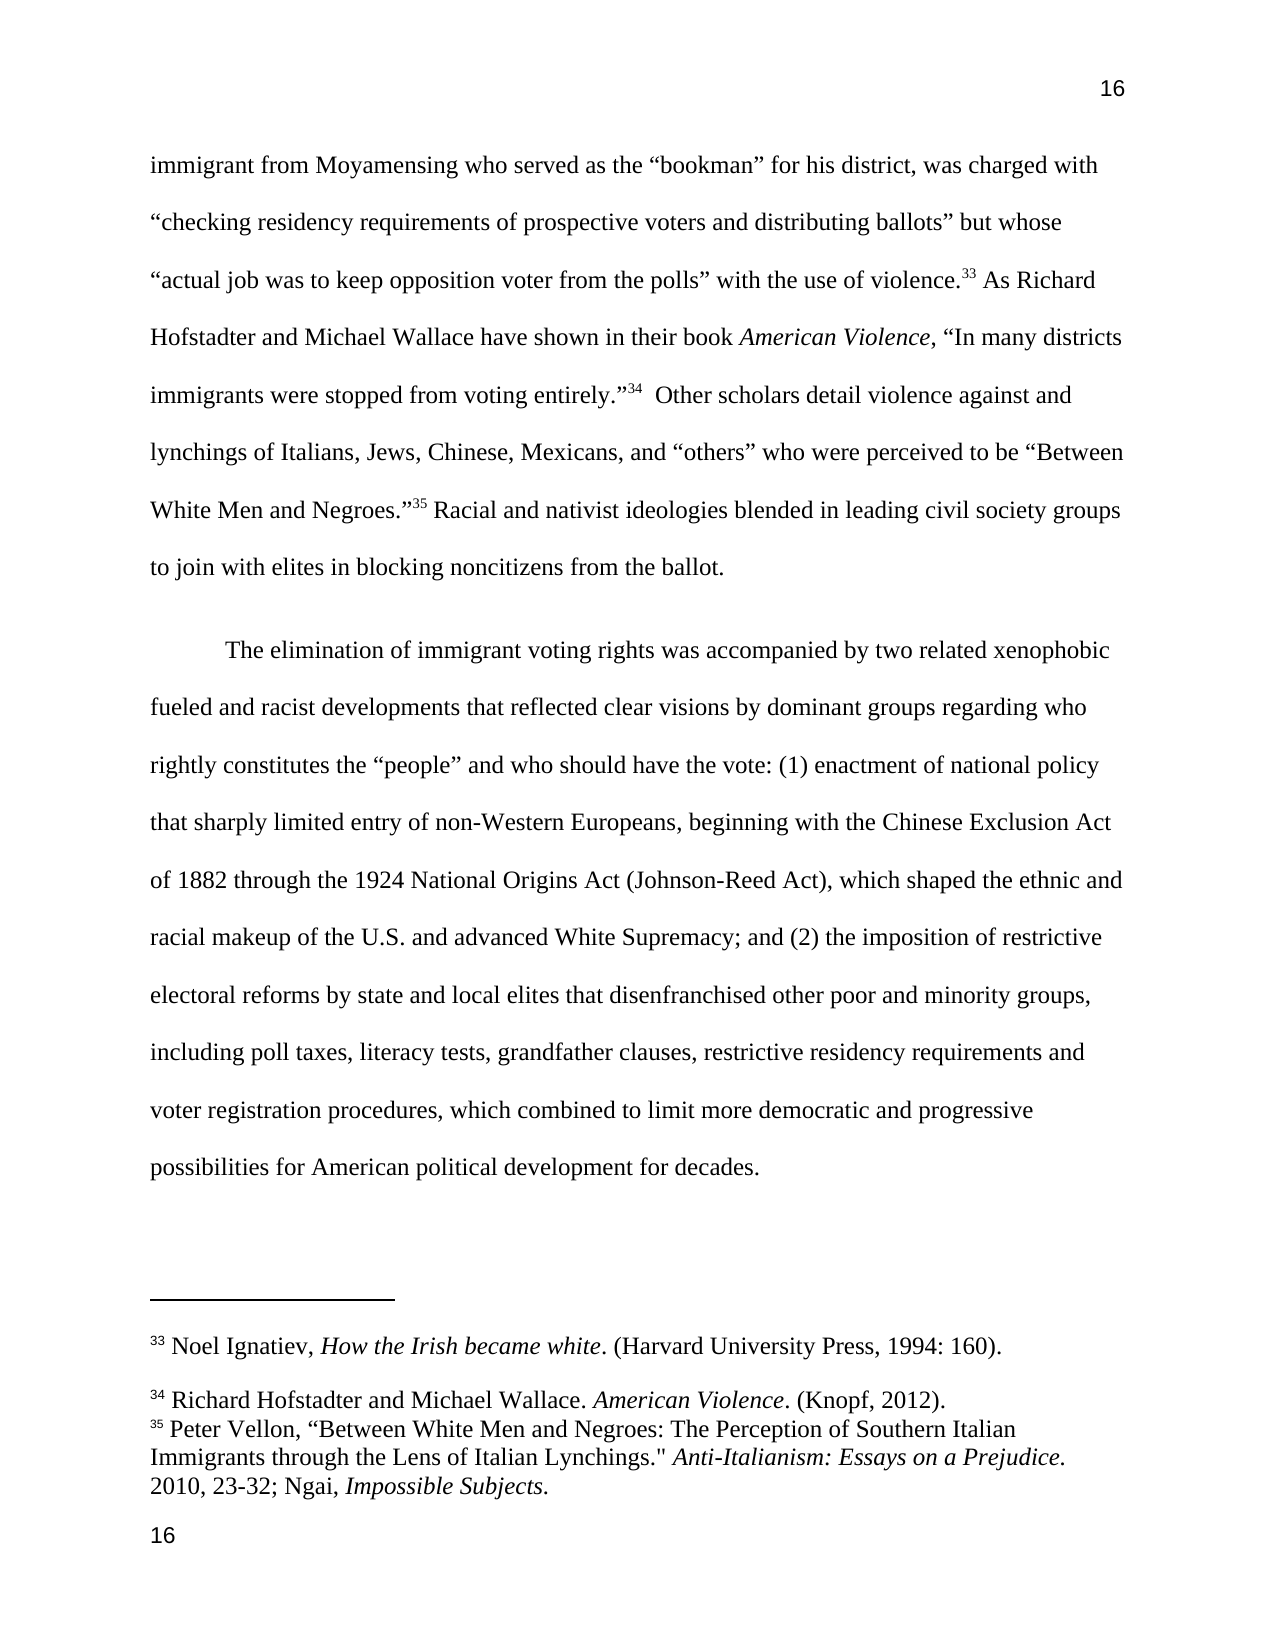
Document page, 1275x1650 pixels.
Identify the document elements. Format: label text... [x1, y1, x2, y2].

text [150, 150, 1125, 581]
text The elimination of immigrant voting rights was accompanied by two related xenophobic fueled and racist developments that reflected clear visions by dominant groups regarding who rightly constitutes the “people” and who should have the vote: (1) enactment of national policy that sharply limited entry of non-Western Europeans, beginning with the Chinese Exclusion Act of 1882 through the 1924 National Origins Act (Johnson-Reed Act), which shaped the ethnic and racial makeup of the U.S. and advanced White Supremacy; and (2) the imposition of restrictive electoral reforms by state and local elites that disenfranchised other poor and minority groups, including poll taxes, literacy tests, grandfather clauses, restrictive residency requirements and voter registration procedures, which combined to limit more democratic and progressive possibilities for American political development for decades. [150, 635, 1125, 1181]
